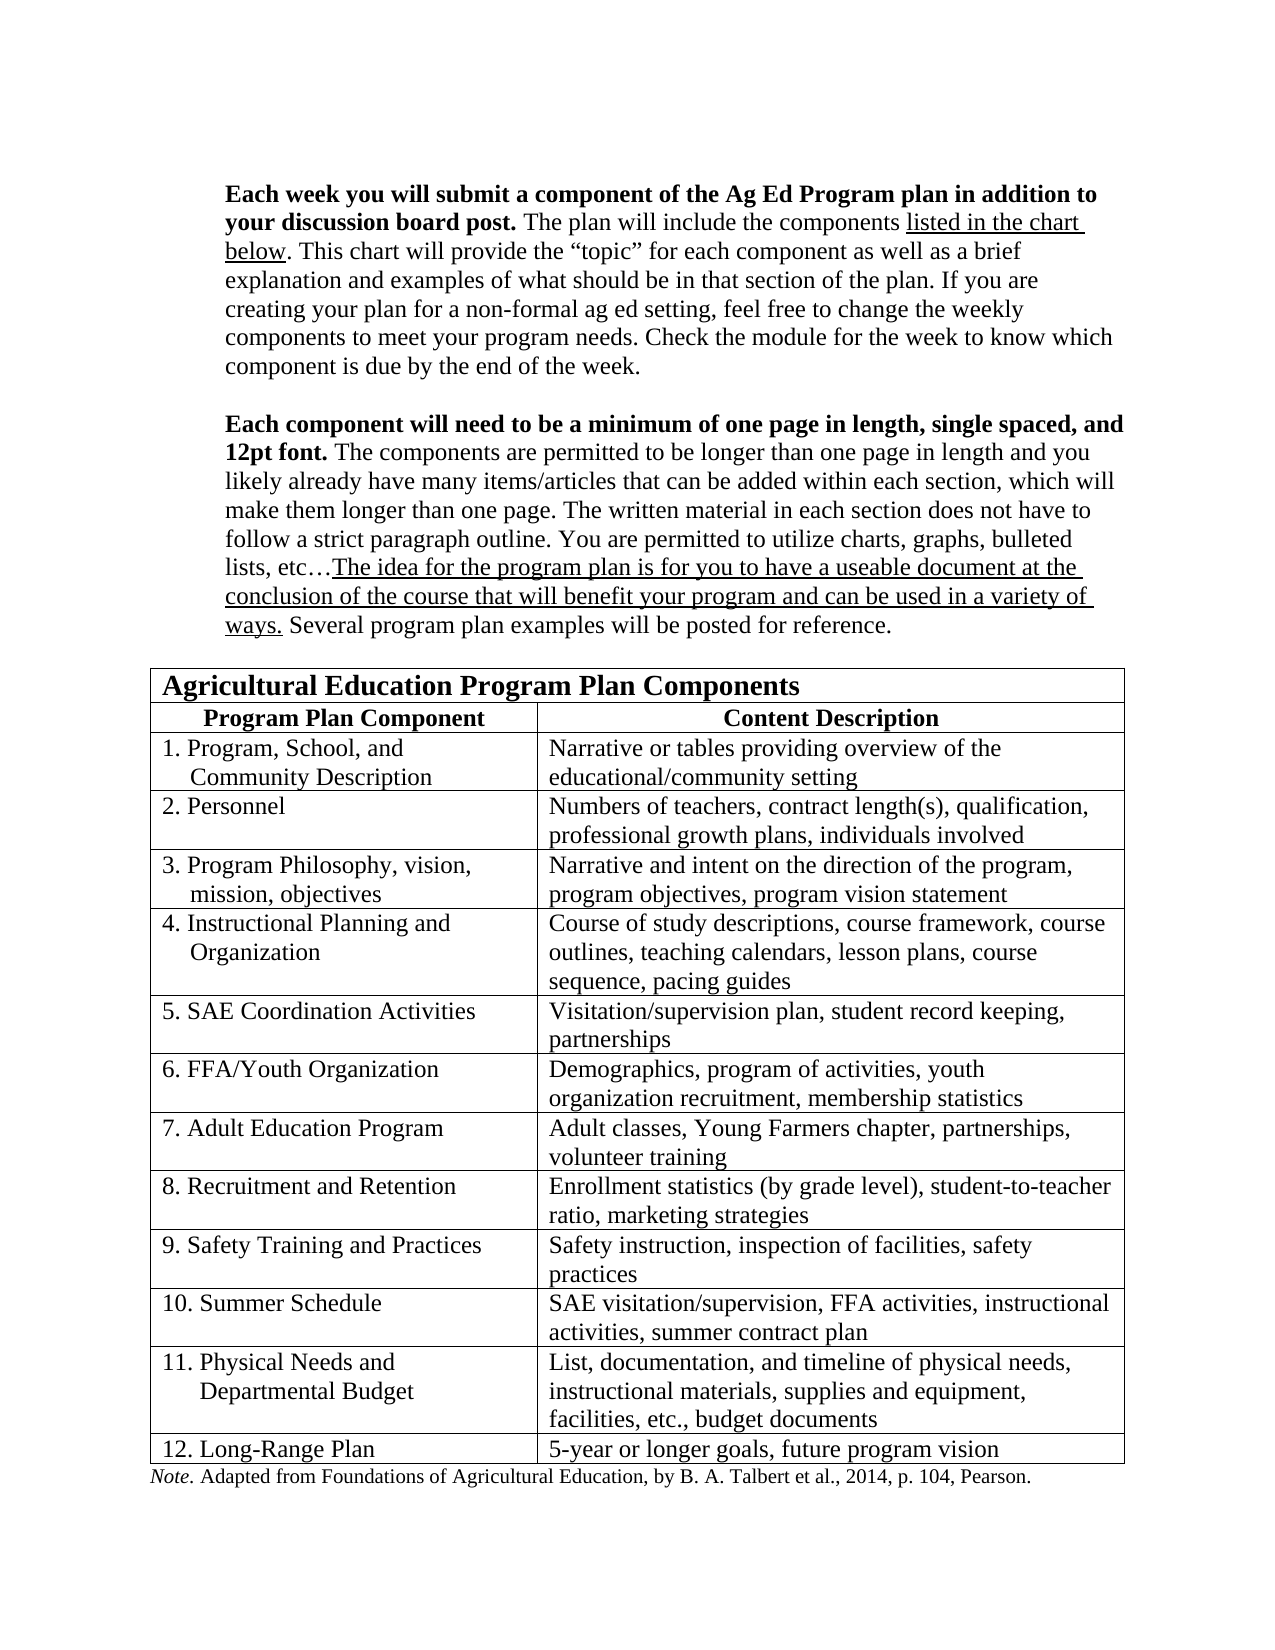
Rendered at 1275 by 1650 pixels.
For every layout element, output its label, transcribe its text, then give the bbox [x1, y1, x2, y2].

table_cell SAE visitation/supervision, FFA activities, instructional activities, summer contract plan [538, 1289, 1124, 1346]
table_cell Narrative or tables providing overview of the educational/community setting [538, 733, 1124, 790]
table_cell 5-year or longer goals, future program vision [538, 1434, 1124, 1463]
table_cell 8. Recruitment and Retention [151, 1171, 537, 1229]
table_cell Adult classes, Young Farmers chapter, partnerships, volunteer training [538, 1113, 1124, 1170]
table_cell 12. Long-Range Plan [151, 1434, 537, 1463]
table_cell 5. SAE Coordination Activities [151, 996, 537, 1053]
table_cell 9. Safety Training and Practices [151, 1230, 537, 1287]
table_cell 3. Program Philosophy, vision, mission, objectives [151, 850, 537, 907]
table_cell 10. Summer Schedule [151, 1289, 537, 1346]
table_cell Program Plan Component [151, 703, 537, 732]
text Each week you will submit a component of the Ag Ed Program plan in addition to your discussion board post. The plan will include the components listed in the chart below. This chart will provide the “topic” for each component as well as a brief explanation and examples of what should be in that section of the plan. If you are creating your plan for a non-formal ag ed setting, feel free to change the weekly components to meet your program needs. Check the module for the week to know which component is due by the end of the week. [225, 179, 1125, 380]
table_cell 4. Instructional Planning and Organization [151, 909, 537, 995]
text Each component will need to be a minimum of one page in length, single spaced, and 12pt font. The components are permitted to be longer than one page in length and you likely already have many items/articles that can be added within each section, which will make them longer than one page. The written material in each section does not have to follow a strict paragraph outline. You are permitted to utilize charts, graphs, bulleted lists, etc…The idea for the program plan is for you to have a useable document at the conclusion of the course that will benefit your program and can be used in a variety of ways. Several program plan examples will be posted for reference. [225, 409, 1125, 639]
table_cell 11. Physical Needs and Departmental Budget [151, 1347, 537, 1433]
table_cell Narrative and intent on the direction of the program, program objectives, program vision statement [538, 850, 1124, 907]
table_cell 1. Program, School, and Community Description [151, 733, 537, 790]
table_cell Numbers of teachers, contract length(s), qualification, professional growth plans, individuals involved [538, 791, 1124, 849]
table_cell Visitation/supervision plan, student record keeping, partnerships [538, 996, 1124, 1053]
table_cell 6. FFA/Youth Organization [151, 1054, 537, 1112]
text Note. Adapted from Foundations of Agricultural Education, by B. A. Talbert et al., 2014, p. 104, Pearson. [150, 1464, 1125, 1488]
table_cell 7. Adult Education Program [151, 1113, 537, 1170]
table_cell 2. Personnel [151, 791, 537, 849]
table_cell Content Description [538, 703, 1124, 732]
table_cell Safety instruction, inspection of facilities, safety practices [538, 1230, 1124, 1287]
table_cell Enrollment statistics (by grade level), student-to-teacher ratio, marketing strategies [538, 1171, 1124, 1229]
table_cell Demographics, program of activities, youth organization recruitment, membership statistics [538, 1054, 1124, 1112]
table_cell List, documentation, and timeline of physical needs, instructional materials, supplies and equipment, facilities, etc., budget documents [538, 1347, 1124, 1433]
table_cell Course of study descriptions, course framework, course outlines, teaching calendars, lesson plans, course sequence, pacing guides [538, 909, 1124, 995]
table_header Agricultural Education Program Plan Components [151, 669, 1124, 702]
